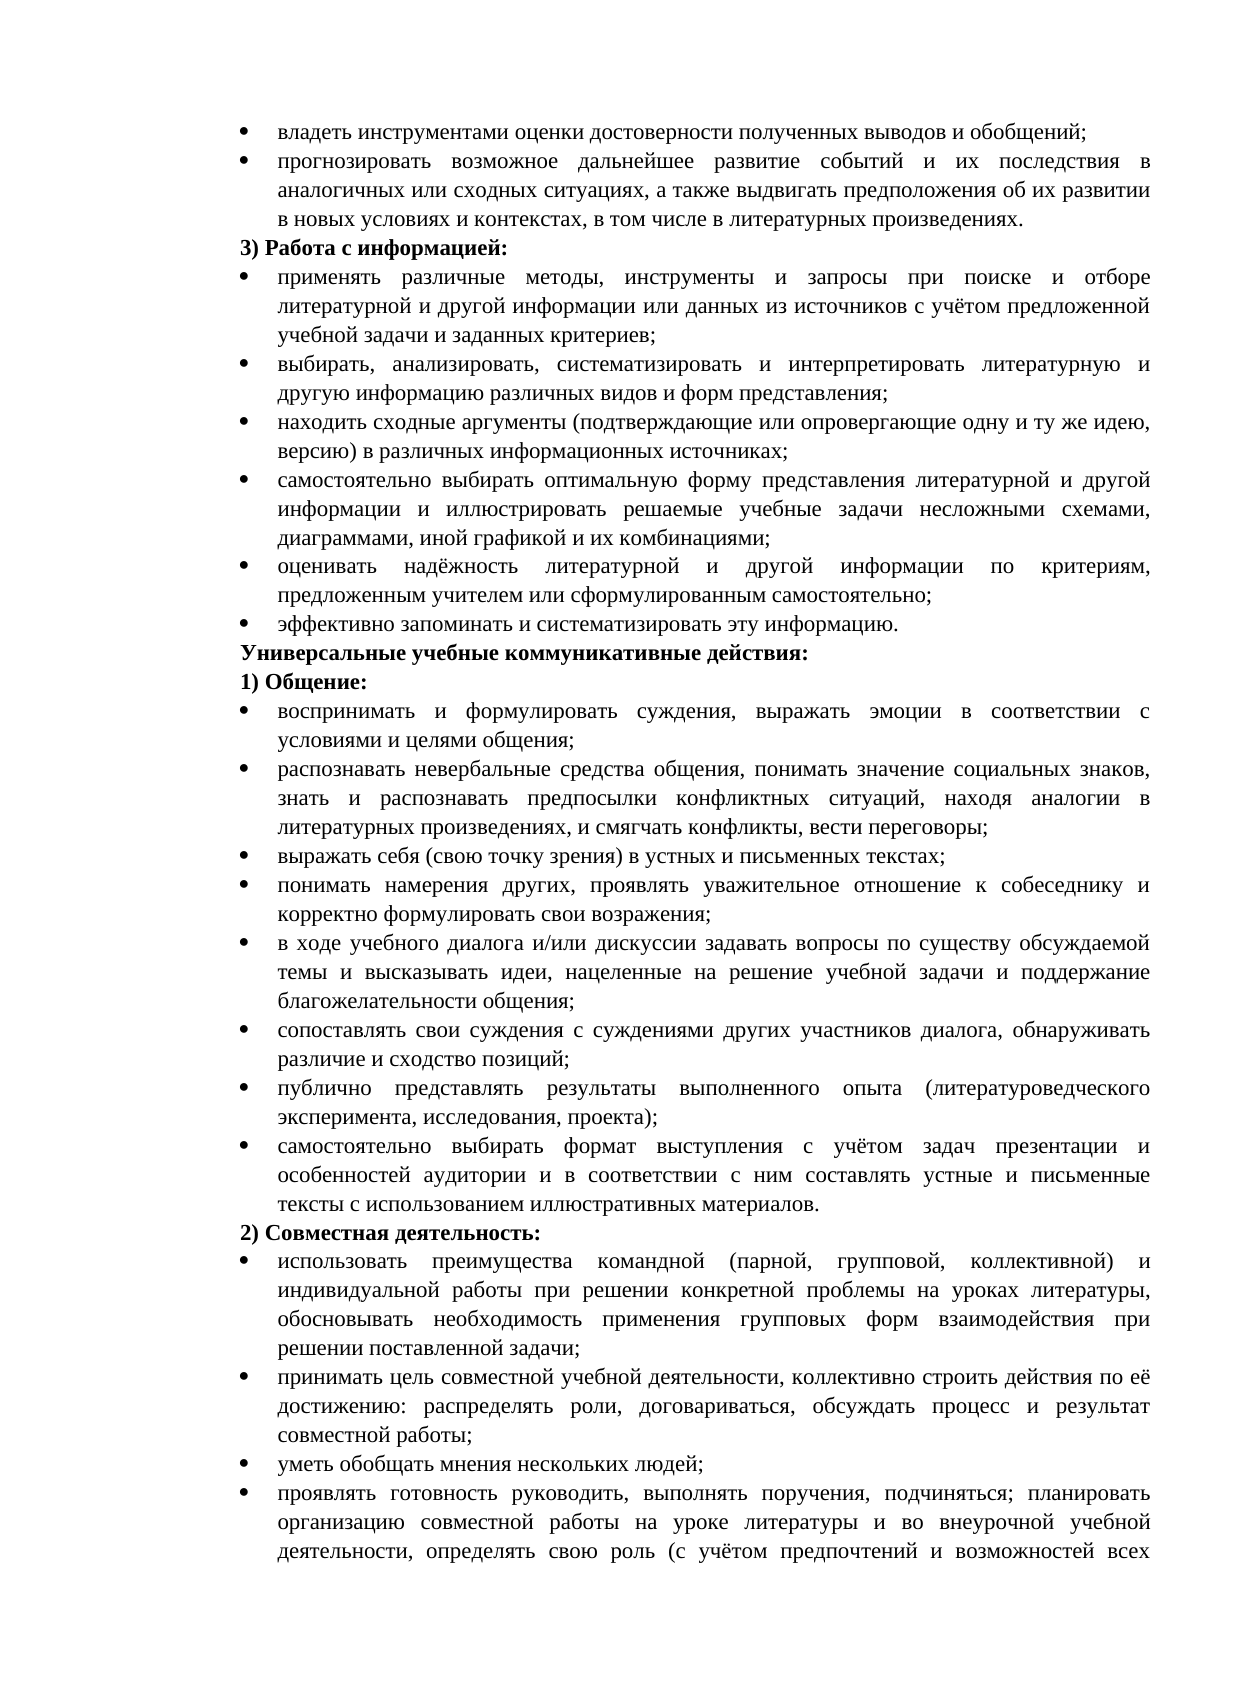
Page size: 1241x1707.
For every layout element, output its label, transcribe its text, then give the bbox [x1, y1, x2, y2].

list распознавать невербальные средства общения, понимать значение социальных знаков, знать и распознавать предпосылки конфликтных ситуаций, находя аналогии в литературных произведениях, и смягчать конфликты, вести переговоры; [240, 755, 1152, 839]
text 2) Совместная деятельность: [177, 1218, 1152, 1245]
list прогнозировать возможное дальнейшее развитие событий и их последствия в аналогичных или сходных ситуациях, а также выдвигать предположения об их развитии в новых условиях и контекстах, в том числе в литературных произведениях. [240, 147, 1152, 231]
list сопоставлять свои суждения с суждениями других участников диалога, обнаруживать различие и сходство позиций; [240, 1016, 1152, 1071]
list находить сходные аргументы (подтверждающие или опровергающие одну и ту же идею, версию) в различных информационных источниках; [240, 408, 1152, 463]
text 1) Общение: [177, 668, 1152, 695]
list понимать намерения других, проявлять уважительное отношение к собеседнику и корректно формулировать свои возражения; [240, 871, 1152, 926]
list самостоятельно выбирать оптимальную форму представления литературной и другой информации и иллюстрировать решаемые учебные задачи несложными схемами, диаграммами, иной графикой и их комбинациями; [240, 466, 1152, 550]
list владеть инструментами оценки достоверности полученных выводов и обобщений; [240, 118, 1152, 144]
list самостоятельно выбирать формат выступления с учётом задач презентации и особенностей аудитории и в соответствии с ним составлять устные и письменные тексты с использованием иллюстративных материалов. [240, 1132, 1152, 1216]
text 3) Работа с информацией: [177, 234, 1152, 260]
list использовать преимущества командной (парной, групповой, коллективной) и индивидуальной работы при решении конкретной проблемы на уроках литературы, обосновывать необходимость применения групповых форм взаимодействия при решении поставленной задачи; [240, 1247, 1152, 1361]
list принимать цель совместной учебной деятельности, коллективно строить действия по её достижению: распределять роли, договариваться, обсуждать процесс и результат совместной работы; [240, 1363, 1152, 1448]
list оценивать надёжность литературной и другой информации по критериям, предложенным учителем или сформулированным самостоятельно; [240, 552, 1152, 608]
list воспринимать и формулировать суждения, выражать эмоции в соответствии с условиями и целями общения; [240, 697, 1152, 753]
text Универсальные учебные коммуникативные действия: [177, 639, 1152, 666]
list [240, 1479, 1152, 1563]
list применять различные методы, инструменты и запросы при поиске и отборе литературной и другой информации или данных из источников с учётом предложенной учебной задачи и заданных критериев; [240, 263, 1152, 347]
list публично представлять результаты выполненного опыта (литературоведческого эксперимента, исследования, проекта); [240, 1074, 1152, 1129]
list в ходе учебного диалога и/или дискуссии задавать вопросы по существу обсуждаемой темы и высказывать идеи, нацеленные на решение учебной задачи и поддержание благожелательности общения; [240, 929, 1152, 1013]
list эффективно запоминать и систематизировать эту информацию. [240, 610, 1152, 637]
list выбирать, анализировать, систематизировать и интерпретировать литературную и другую информацию различных видов и форм представления; [240, 350, 1152, 405]
list выражать себя (свою точку зрения) в устных и письменных текстах; [240, 842, 1152, 868]
list уметь обобщать мнения нескольких людей; [240, 1450, 1152, 1477]
